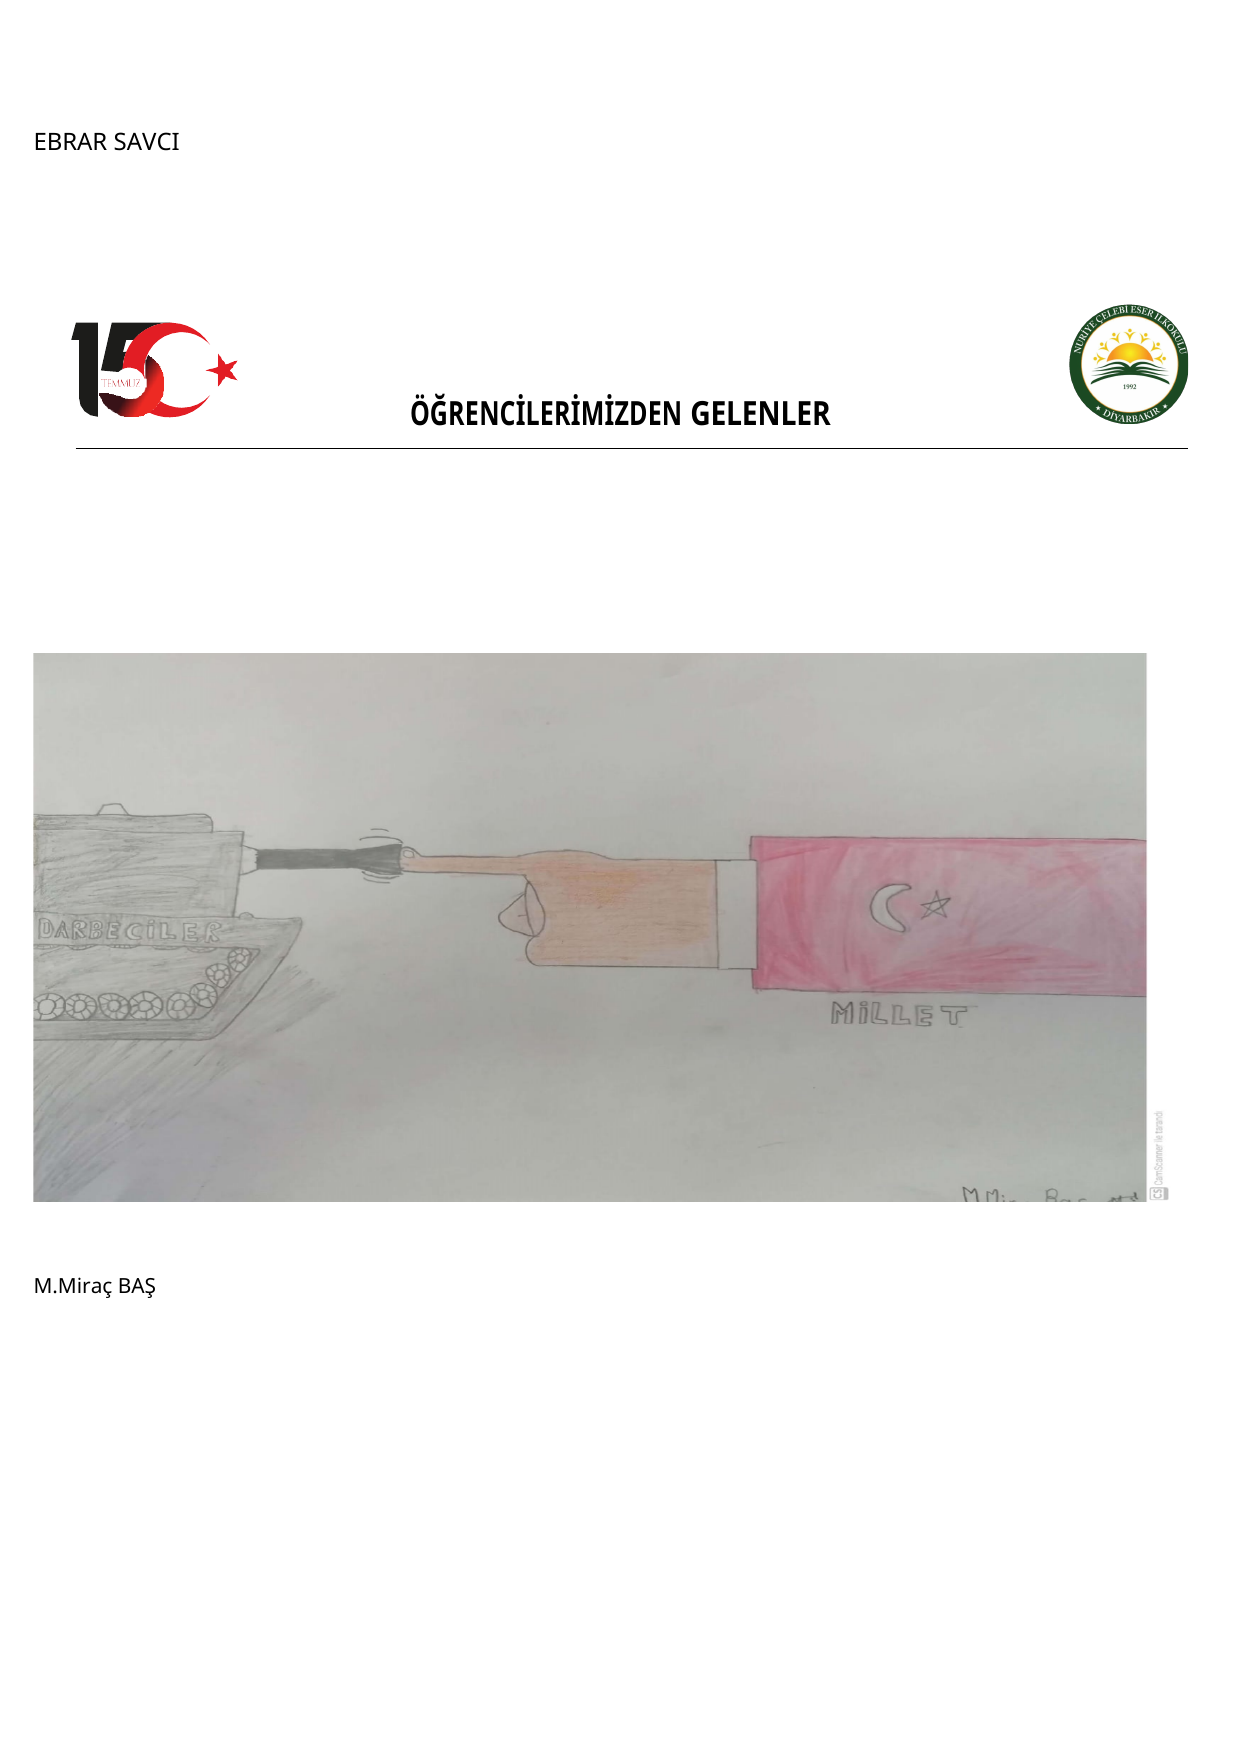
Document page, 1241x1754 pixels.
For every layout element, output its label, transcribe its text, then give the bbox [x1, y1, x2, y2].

picture [33, 653, 1171, 1202]
subtitle ÖĞRENCİLERİMİZDEN GELENLER [95, 390, 1145, 435]
picture [1069, 304, 1189, 424]
text M.Miraç BAŞ [33, 1271, 1209, 1299]
picture [205, 353, 238, 387]
text EBRAR SAVCI [33, 125, 1209, 158]
picture [99, 355, 164, 417]
